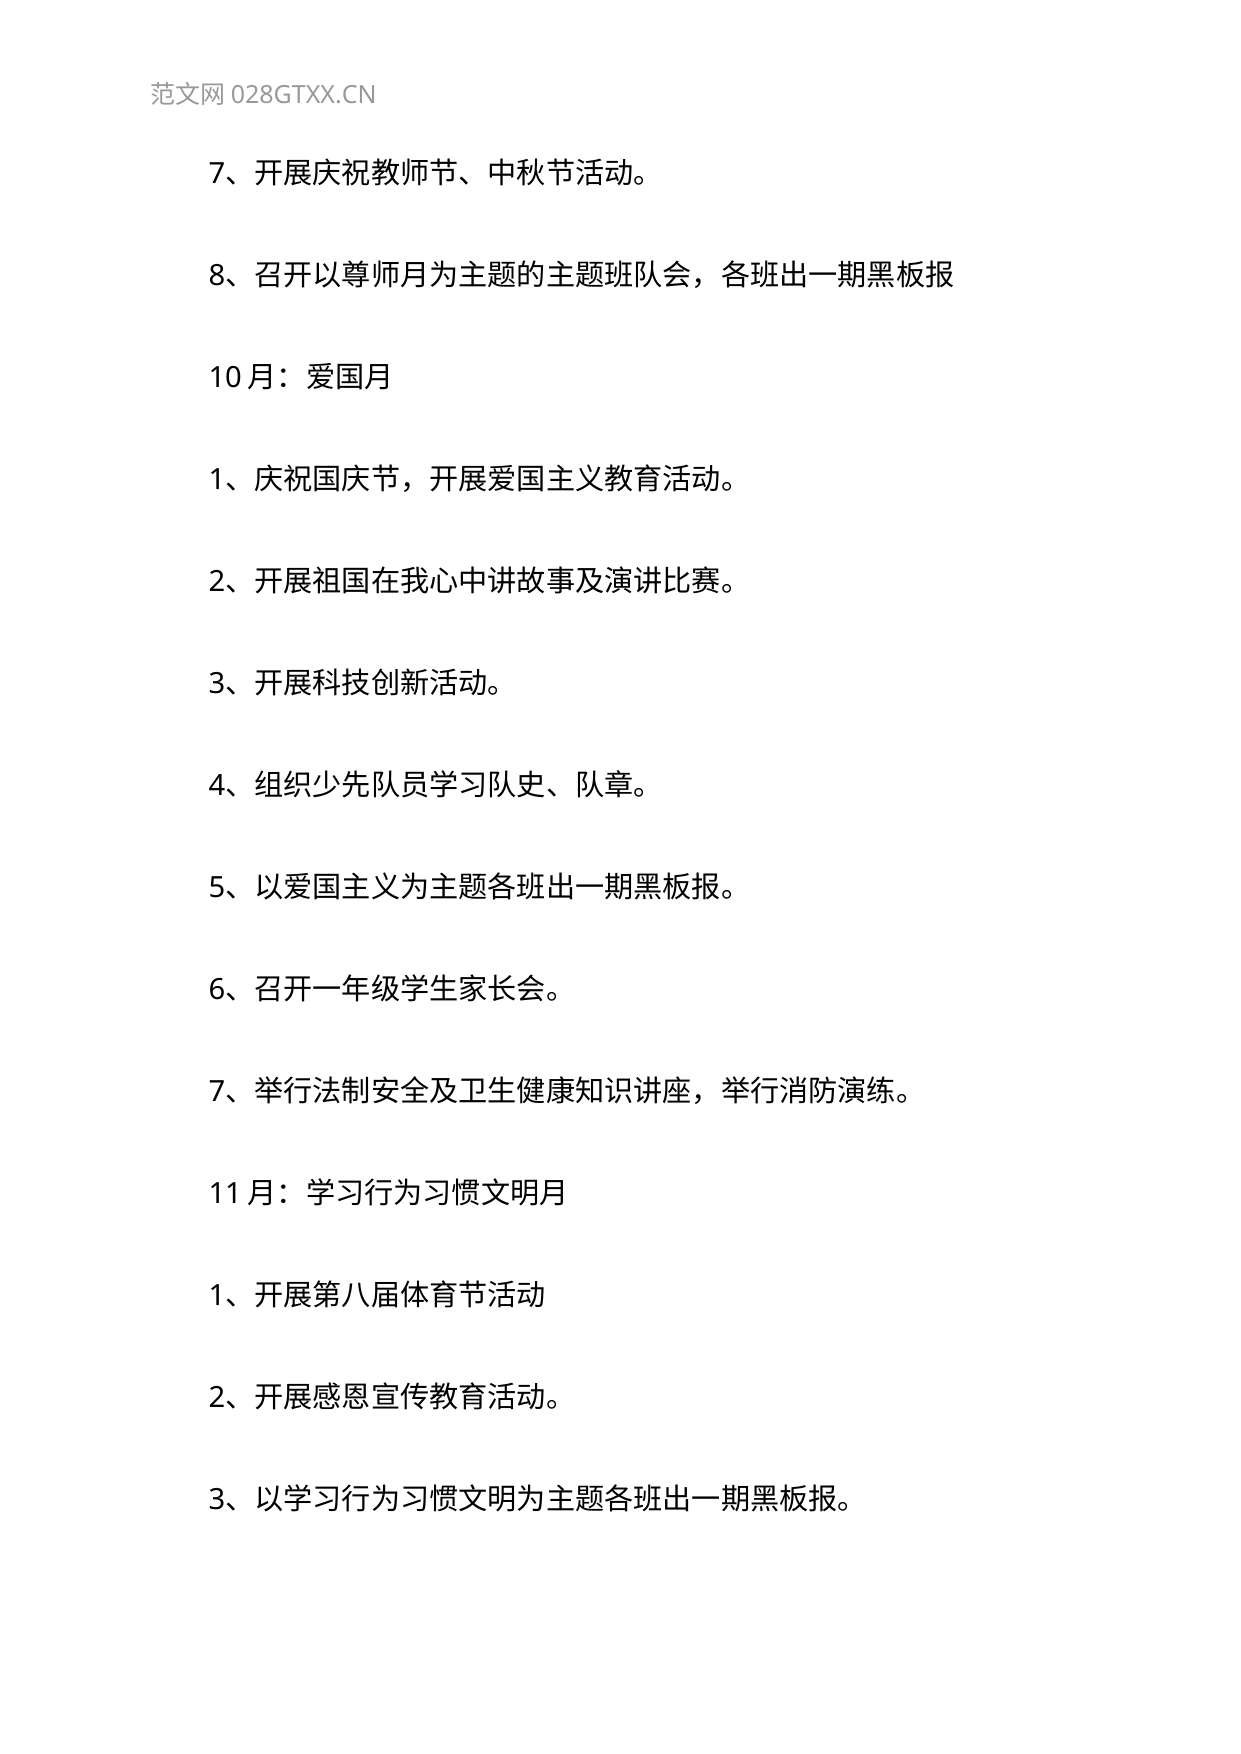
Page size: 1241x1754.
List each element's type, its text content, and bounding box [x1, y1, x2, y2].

text 7、举行法制安全及卫生健康知识讲座，举行消防演练。 [150, 1068, 1090, 1110]
text 6、召开一年级学生家长会。 [150, 966, 1090, 1008]
text 7、开展庆祝教师节、中秋节活动。 [150, 150, 1090, 192]
text 8、召开以尊师月为主题的主题班队会，各班出一期黑板报 [150, 252, 1090, 294]
text 2、开展感恩宣传教育活动。 [150, 1374, 1090, 1416]
text 5、以爱国主义为主题各班出一期黑板报。 [150, 864, 1090, 906]
text 3、开展科技创新活动。 [150, 660, 1090, 702]
text 3、以学习行为习惯文明为主题各班出一期黑板报。 [150, 1476, 1090, 1518]
text 2、开展祖国在我心中讲故事及演讲比赛。 [150, 558, 1090, 600]
text 4、组织少先队员学习队史、队章。 [150, 762, 1090, 804]
text 10月：爱国月 [150, 354, 1090, 396]
text 1、庆祝国庆节，开展爱国主义教育活动。 [150, 456, 1090, 498]
text 1、开展第八届体育节活动 [150, 1272, 1090, 1314]
text 11月：学习行为习惯文明月 [150, 1170, 1090, 1212]
